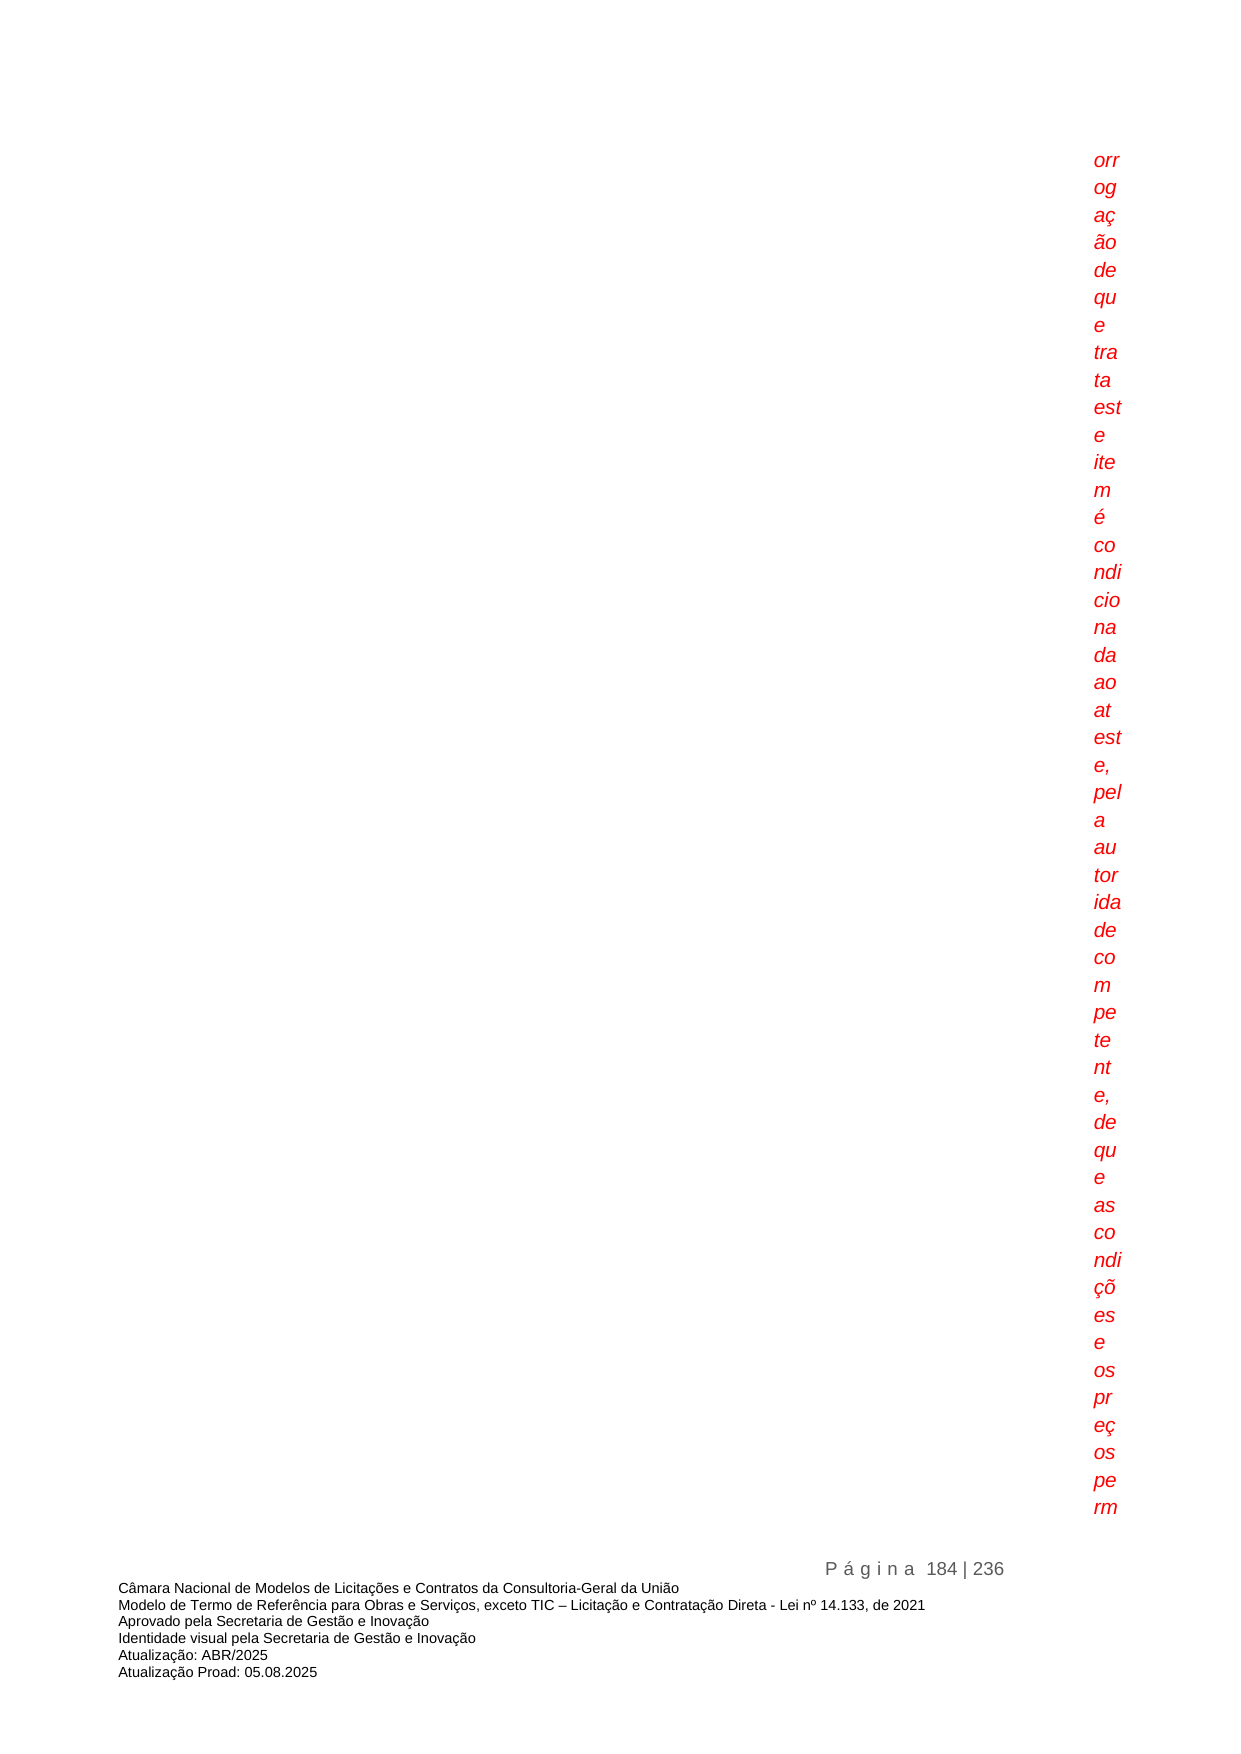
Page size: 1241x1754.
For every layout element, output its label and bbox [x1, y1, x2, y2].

text [1048, 148, 1122, 1519]
